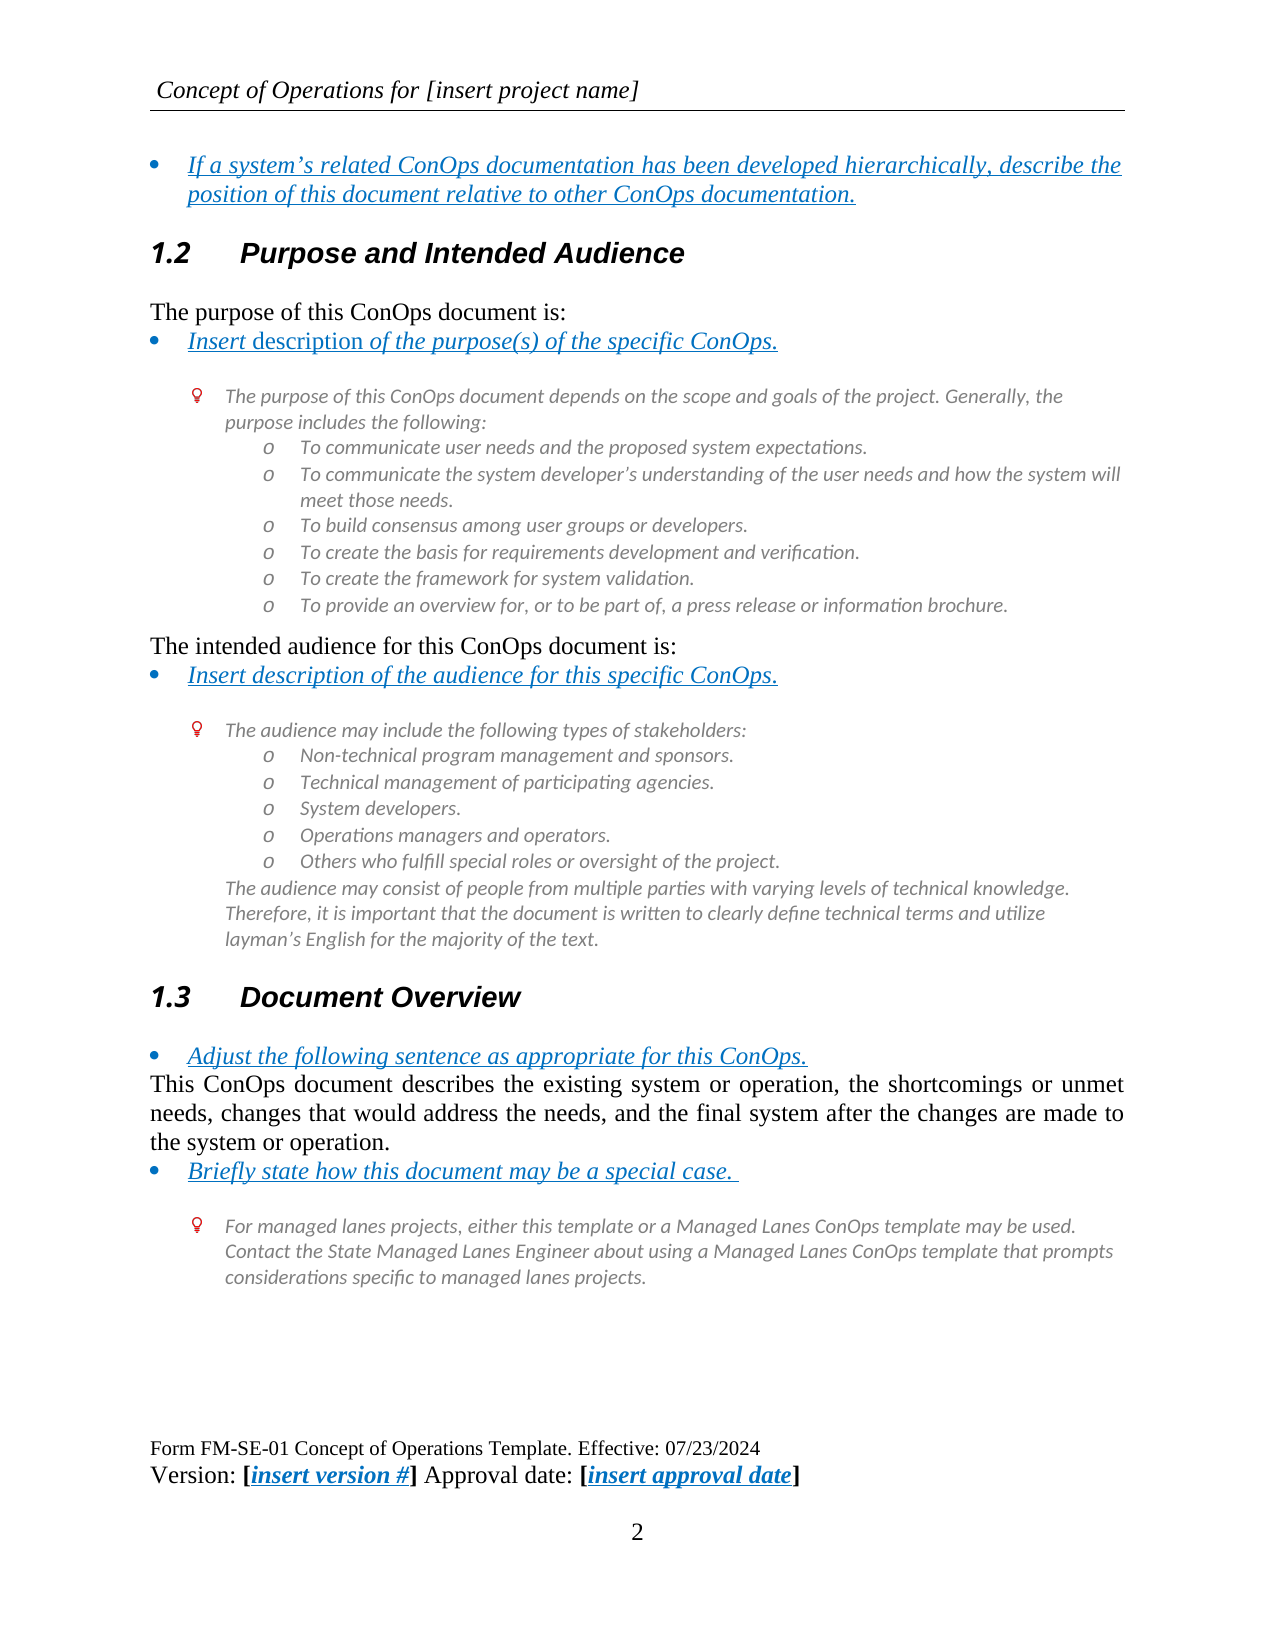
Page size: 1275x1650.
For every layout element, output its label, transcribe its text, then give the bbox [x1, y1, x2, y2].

list The audience may include the following types of stakeholders: [187, 717, 1125, 743]
list If a system’s related ConOps documentation has been developed hierarchically, describe the position of this document relative to other ConOps documentation. [150, 150, 1125, 207]
picture [188, 720, 206, 738]
list Insert description of the audience for this specific ConOps. [150, 660, 1125, 688]
list System developers. [262, 796, 1125, 822]
list To provide an overview for, or to be part of, a press release or information brochure. [262, 592, 1125, 618]
text The intended audience for this ConOps document is: [150, 631, 1125, 660]
text This ConOps document describes the existing system or operation, the shortcomings or unmet needs, changes that would address the needs, and the final system after the changes are made to the system or operation. [150, 1069, 1125, 1156]
list To build consensus among user groups or developers. [262, 513, 1125, 539]
picture [188, 387, 206, 404]
picture [188, 1216, 206, 1234]
list The audience may consist of people from multiple parties with varying levels of technical knowledge. Therefore, it is important that the document is written to clearly define technical terms and utilize layman’s English for the majority of the text. [225, 875, 1125, 951]
list For managed lanes projects, either this template or a Managed Lanes ConOps template may be used. Contact the State Managed Lanes Engineer about using a Managed Lanes ConOps template that prompts considerations specific to managed lanes projects. [187, 1213, 1125, 1289]
list To create the framework for system validation. [262, 566, 1125, 592]
list To communicate user needs and the proposed system expectations. [262, 434, 1125, 461]
list Others who fulfill special roles or oversight of the project. [262, 848, 1125, 875]
text The purpose of this ConOps document is: [150, 297, 1125, 326]
list Operations managers and operators. [262, 822, 1125, 848]
list To create the basis for requirements development and verification. [262, 539, 1125, 566]
list Insert description of the purpose(s) of the specific ConOps. [150, 326, 1125, 355]
list The purpose of this ConOps document depends on the scope and goals of the project. Generally, the purpose includes the following: [187, 383, 1125, 434]
list Adjust the following sentence as appropriate for this ConOps. [150, 1041, 1125, 1069]
subtitle Document Overview [150, 976, 1125, 1016]
list To communicate the system developer’s understanding of the user needs and how the system will meet those needs. [262, 461, 1125, 513]
list Non-technical program management and sponsors. [262, 743, 1125, 769]
list Briefly state how this document may be a special case. [150, 1156, 1125, 1184]
subtitle Purpose and Intended Audience [150, 232, 1125, 272]
list Technical management of participating agencies. [262, 769, 1125, 796]
